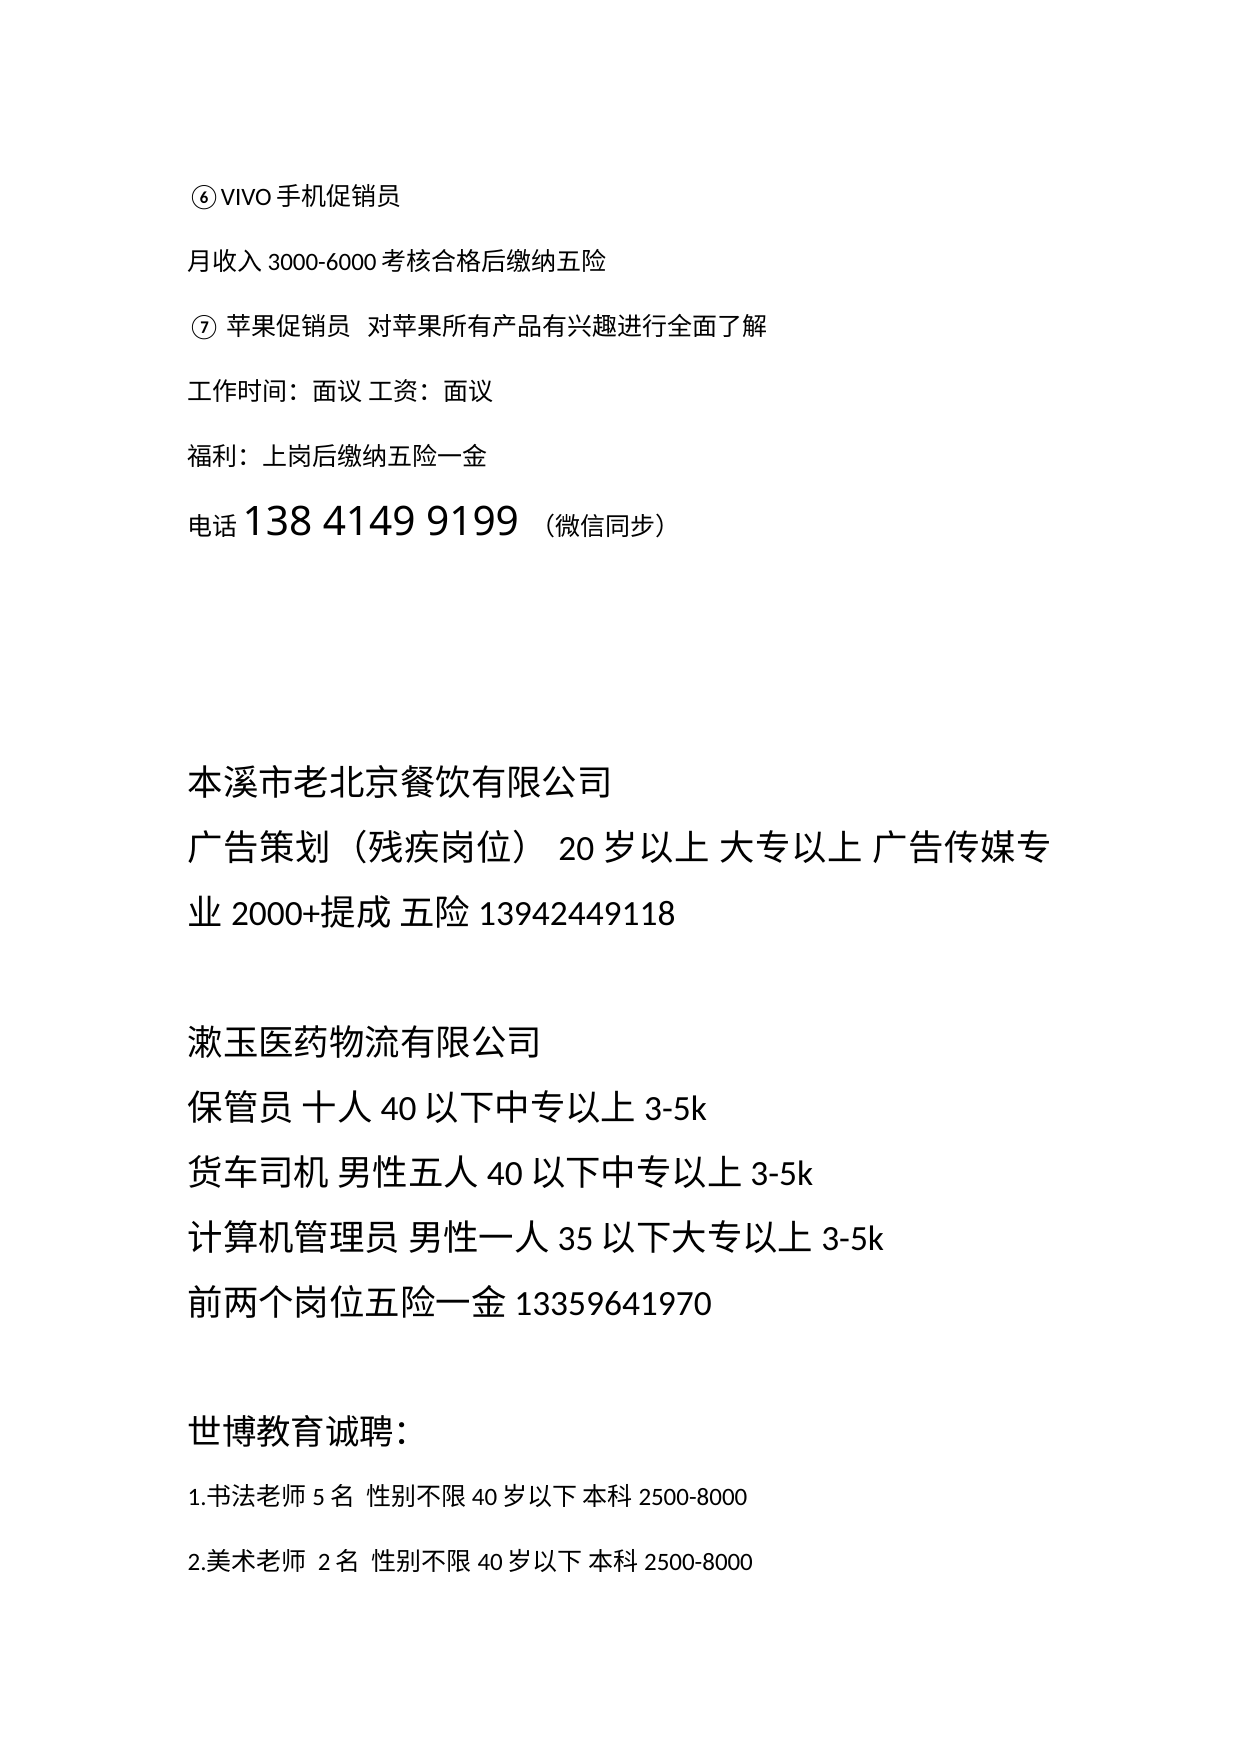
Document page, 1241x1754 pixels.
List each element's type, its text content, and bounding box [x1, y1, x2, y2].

text 漱玉医药物流有限公司 [187, 1007, 1053, 1072]
text 1.书法老师 5名 性别不限 40岁以下 本科 2500-8000 [187, 1462, 1053, 1527]
text ⑦苹果促销员 对苹果所有产品有兴趣进行全面了解 [187, 292, 1053, 357]
text 世博教育诚聘： [187, 1397, 1053, 1462]
text ⑥VIVO手机促销员 [187, 162, 1053, 227]
text 前两个岗位五险一金 13359641970 [187, 1267, 1053, 1332]
text 月收入3000-6000考核合格后缴纳五险 [187, 227, 1053, 292]
text 计算机管理员 男性一人 35以下大专以上 3-5k [187, 1202, 1053, 1267]
text 保管员 十人 40以下中专以上 3-5k [187, 1072, 1053, 1137]
text 电话138 4149 9199 （微信同步） [187, 487, 1053, 552]
text 本溪市老北京餐饮有限公司 [187, 747, 1053, 812]
text 广告策划（残疾岗位） 20岁以上 大专以上 广告传媒专业 2000+提成 五险 13942449118 [187, 812, 1053, 942]
text 工作时间：面议 工资：面议 [187, 357, 1053, 422]
text 2.美术老师 2名 性别不限 40岁以下 本科 2500-8000 [187, 1527, 1053, 1592]
text 货车司机 男性五人 40以下中专以上 3-5k [187, 1137, 1053, 1202]
text 福利：上岗后缴纳五险一金 [187, 422, 1053, 487]
